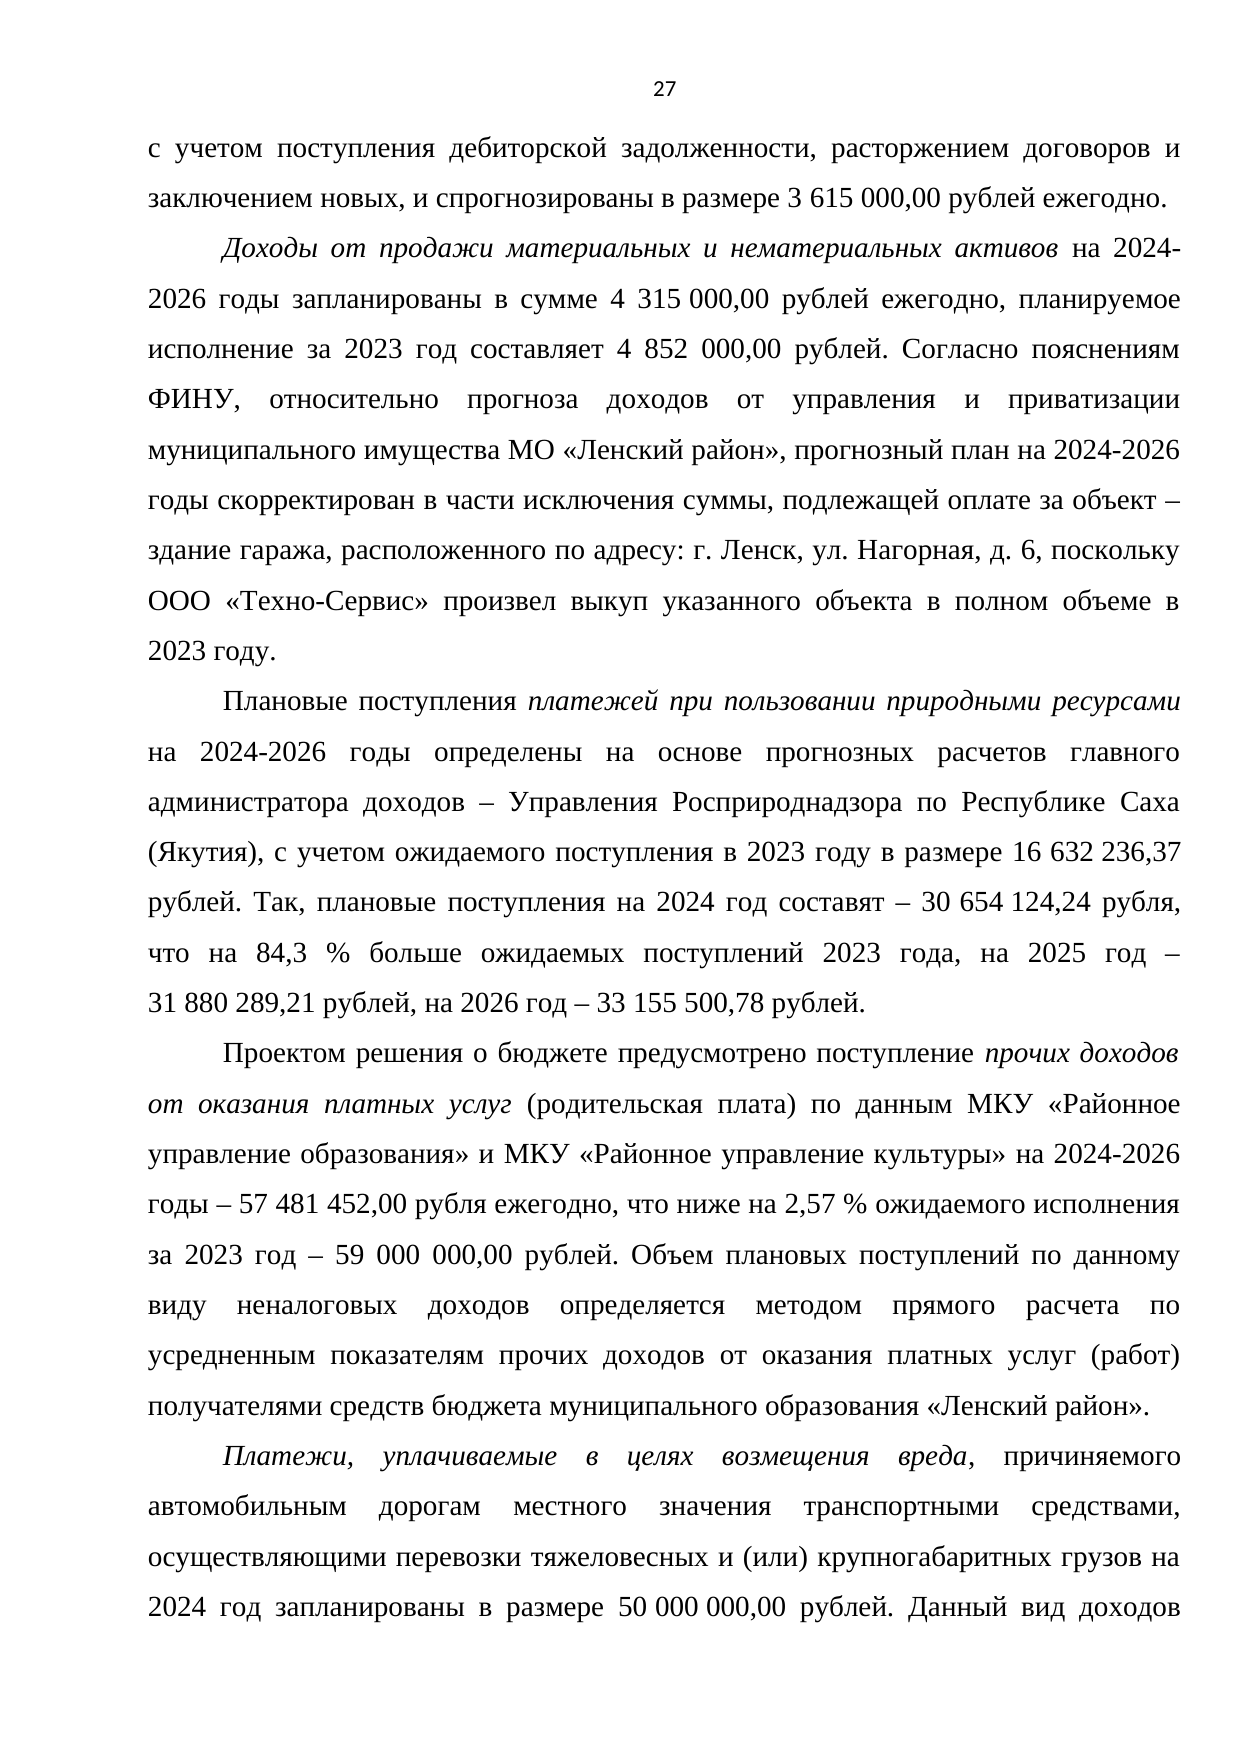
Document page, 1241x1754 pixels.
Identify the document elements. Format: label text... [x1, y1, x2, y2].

text Доходы от продажи материальных и нематериальных активов на 2024-2026 годы запланированы в сумме 4 315 000,00 рублей ежегодно, планируемое исполнение за 2023 год составляет 4 852 000,00 рублей. Согласно пояснениям ФИНУ, относительно прогноза доходов от управления и приватизации муниципального имущества МО «Ленский район», прогнозный план на 2024-2026 годы скорректирован в части исключения суммы, подлежащей оплате за объект – здание гаража, расположенного по адресу: г. Ленск, ул. Нагорная, д. 6, поскольку ООО «Техно-Сервис» произвел выкуп указанного объекта в полном объеме в 2023 году. [148, 231, 1181, 667]
text Плановые поступления платежей при пользовании природными ресурсами на 2024-2026 годы определены на основе прогнозных расчетов главного администратора доходов – Управления Росприроднадзора по Республике Саха (Якутия), с учетом ожидаемого поступления в 2023 году в размере 16 632 236,37 рублей. Так, плановые поступления на 2024 год составят – 30 654 124,24 рубля, что на 84,3 % больше ожидаемых поступлений 2023 года, на 2025 год – 31 880 289,21 рублей, на 2026 год – 33 155 500,78 рублей. [148, 683, 1181, 1019]
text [148, 1438, 1181, 1622]
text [148, 130, 1181, 214]
text Проектом решения о бюджете предусмотрено поступление прочих доходов от оказания платных услуг (родительская плата) по данным МКУ «Районное управление образования» и МКУ «Районное управление культуры» на 2024-2026 годы – 57 481 452,00 рубля ежегодно, что ниже на 2,57 % ожидаемого исполнения за 2023 год – 59 000 000,00 рублей. Объем плановых поступлений по данному виду неналоговых доходов определяется методом прямого расчета по усредненным показателям прочих доходов от оказания платных услуг (работ) получателями средств бюджета муниципального образования «Ленский район». [148, 1036, 1181, 1421]
